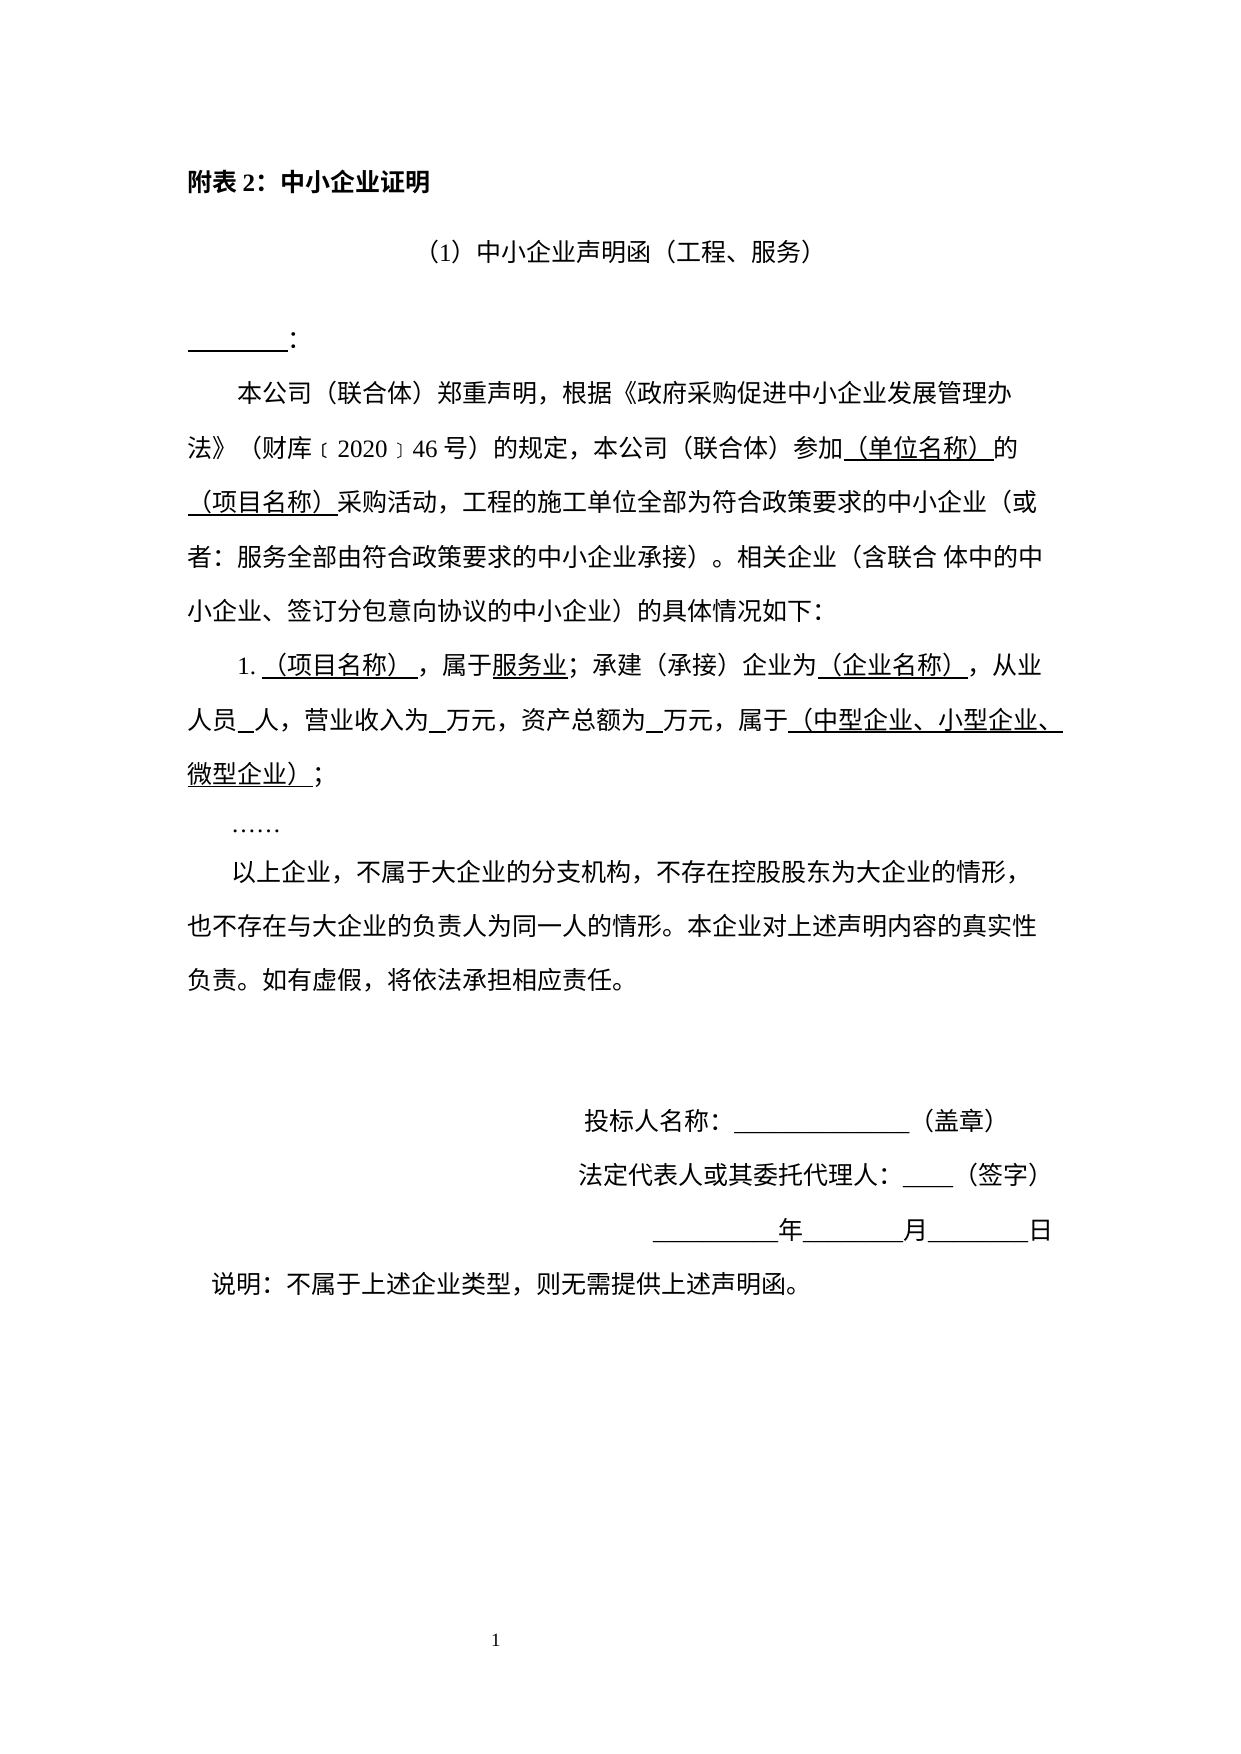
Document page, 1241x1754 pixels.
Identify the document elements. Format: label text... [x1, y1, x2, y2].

text 以上企业，不属于大企业的分支机构，不存在控股股东为大企业的情形，也不存在与大企业的负责人为同一人的情形。本企业对上述声明内容的真实性负责。如有虚假，将依法承担相应责任。 [187, 852, 1053, 997]
text 法定代表人或其委托代理人：____（签字） [187, 1156, 1053, 1192]
list （项目名称） ，属于服务业；承建（承接）企业为（企业名称），从业人员 人，营业收入为 万元，资产总额为 万元，属于（中型企业、小型企业、微型企业）； [187, 646, 1053, 791]
text （1）中小企业声明函（工程、服务） [187, 233, 1053, 269]
text 附表2：中小企业证明 [187, 162, 1053, 198]
text ： [187, 319, 1053, 356]
text …… [231, 809, 1053, 838]
text 本公司（联合体）郑重声明，根据《政府采购促进中小企业发展管理办法》（财库﹝2020﹞46 号）的规定，本公司（联合体）参加（单位名称）的（项目名称）采购活动，工程的施工单位全部为符合政策要求的中小企业（或者：服务全部由符合政策要求的中小企业承接）。相关企业（含联合 体中的中小企业、签订分包意向协议的中小企业）的具体情况如下： [187, 374, 1053, 628]
text __________年________月________日 [187, 1210, 1053, 1246]
text 投标人名称：______________（盖章） [187, 1101, 1009, 1138]
text 说明：不属于上述企业类型，则无需提供上述声明函。 [187, 1264, 1053, 1301]
